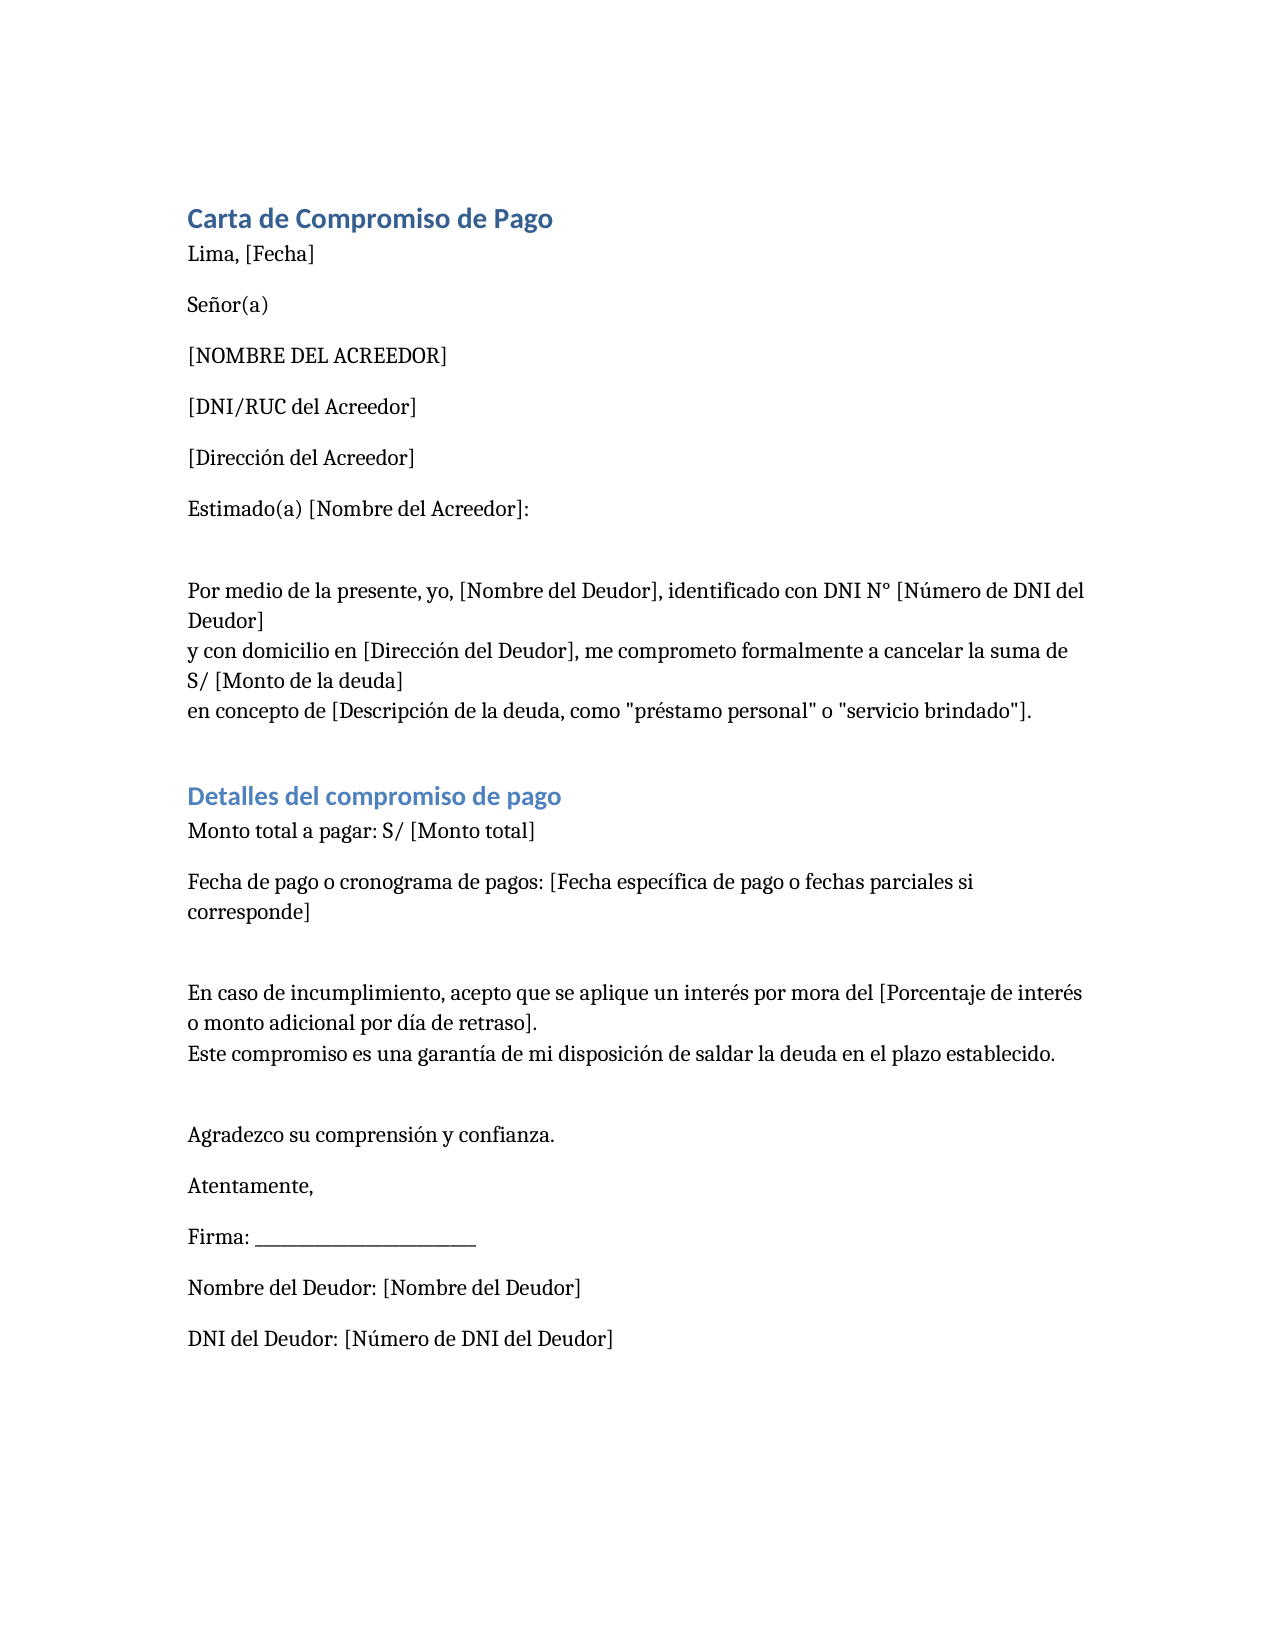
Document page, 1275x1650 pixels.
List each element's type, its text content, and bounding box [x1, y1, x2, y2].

text Fecha de pago o cronograma de pagos: [Fecha específica de pago o fechas parciales si corresponde] [187, 868, 1087, 925]
text Atentamente, [187, 1173, 1087, 1199]
text DNI del Deudor: [Número de DNI del Deudor] [187, 1326, 1087, 1352]
text Agradezco su comprensión y confianza. [187, 1122, 1087, 1148]
text [NOMBRE DEL ACREEDOR] [187, 343, 1087, 369]
text En caso de incumplimiento, acepto que se aplique un interés por mora del [Porcentaje de interés o monto adicional por día de retraso]. Este compromiso es una garantía de mi disposición de saldar la deuda en el plazo establecido. [187, 950, 1087, 1097]
text Firma: __________________________ [187, 1224, 1087, 1250]
text Monto total a pagar: S/ [Monto total] [187, 817, 1087, 844]
text Por medio de la presente, yo, [Nombre del Deudor], identificado con DNI N° [Número de DNI del Deudor] y con domicilio en [Dirección del Deudor], me comprometo formalmente a cancelar la suma de S/ [Monto de la deuda] en concepto de [Descripción de la deuda, como "préstamo personal" o "servicio brindado"]. [187, 547, 1087, 755]
subtitle Detalles del compromiso de pago [187, 779, 1087, 812]
text Señor(a) [187, 292, 1087, 318]
text [Dirección del Acreedor] [187, 445, 1087, 471]
text Nombre del Deudor: [Nombre del Deudor] [187, 1275, 1087, 1301]
subtitle Carta de Compromiso de Pago [187, 200, 1087, 236]
text Estimado(a) [Nombre del Acreedor]: [187, 496, 1087, 522]
text Lima, [Fecha] [187, 241, 1087, 267]
text [DNI/RUC del Acreedor] [187, 394, 1087, 420]
